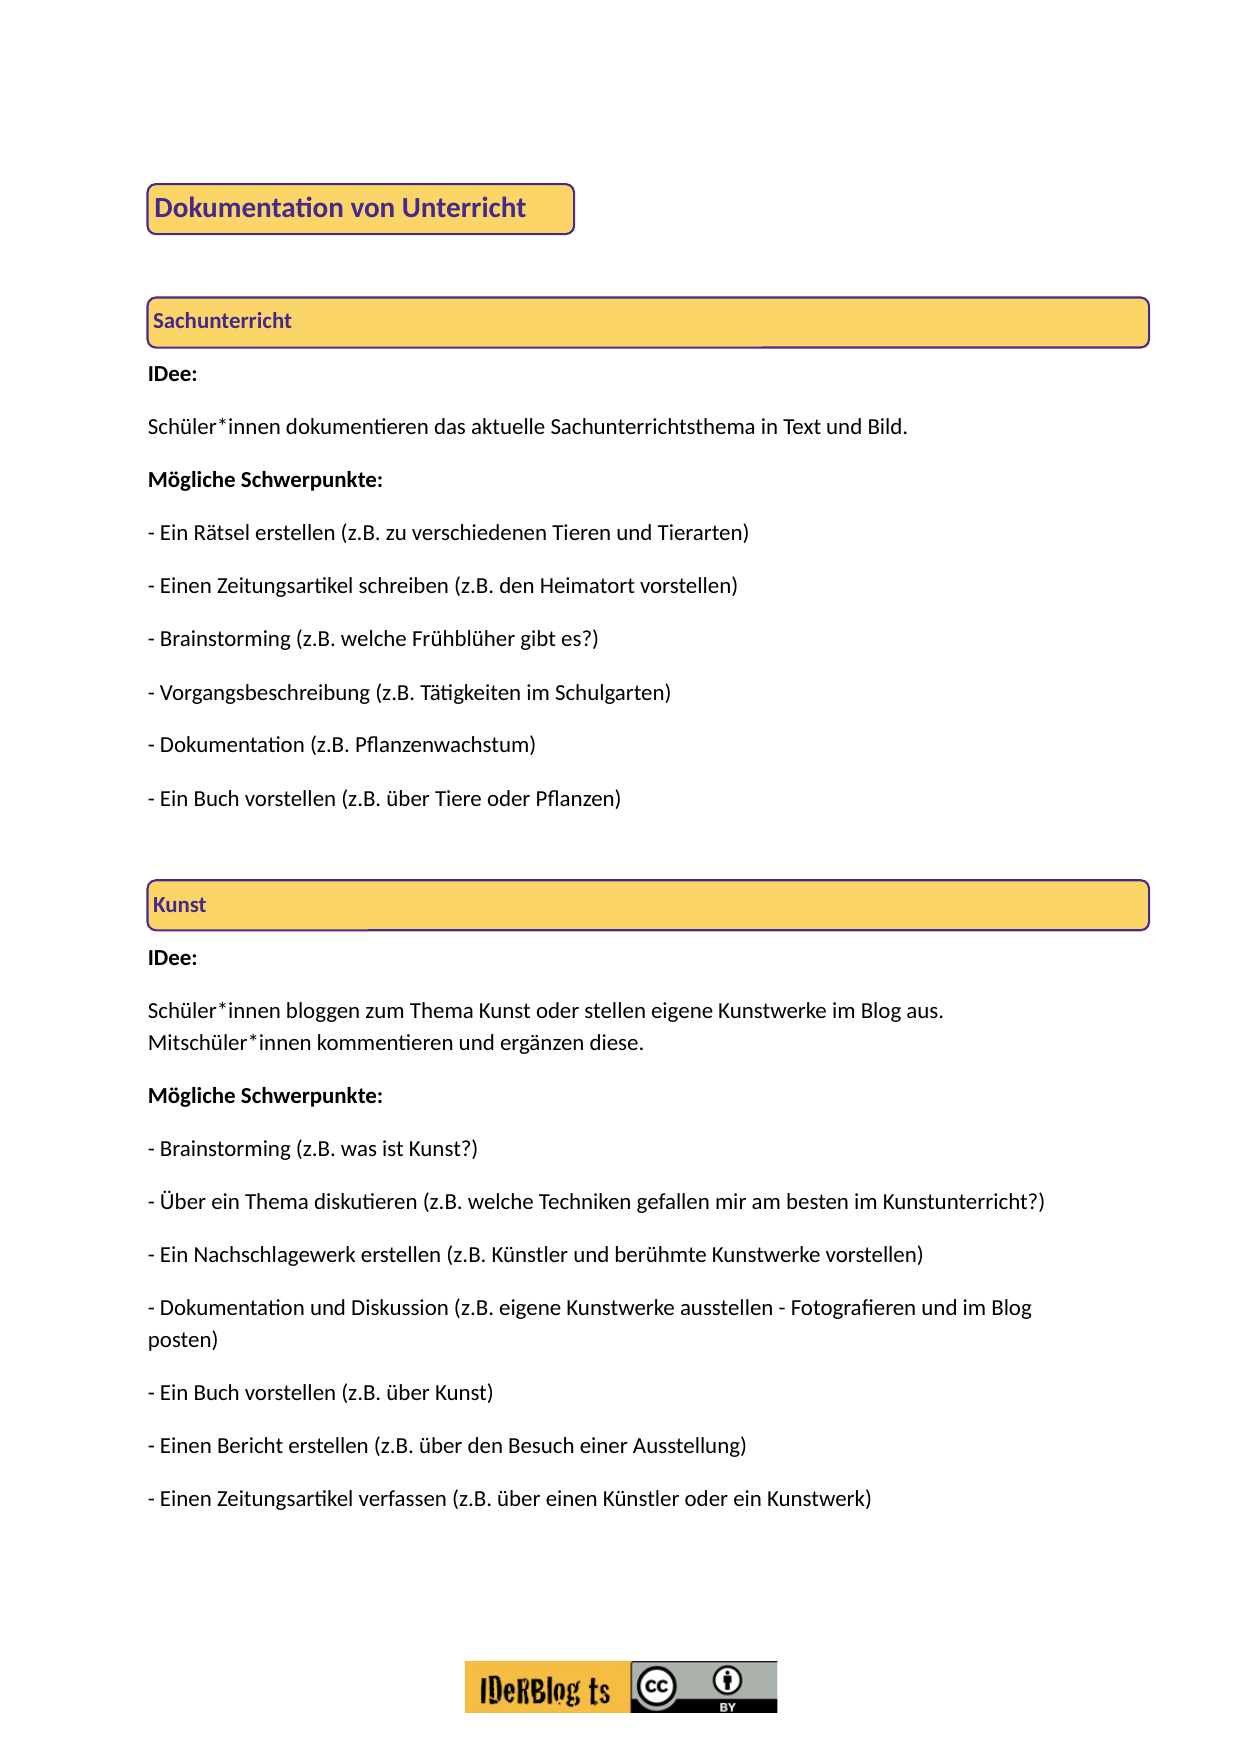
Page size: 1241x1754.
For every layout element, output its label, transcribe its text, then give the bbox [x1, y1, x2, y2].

text - Brainstorming (z.B. welche Frühblüher gibt es?) [148, 624, 1093, 653]
text Schüler*innen dokumentieren das aktuelle Sachunterrichtsthema in Text und Bild. [148, 412, 1093, 441]
text - Ein Buch vorstellen (z.B. über Kunst) [148, 1378, 1093, 1406]
text Dokumentation von Unterricht [148, 189, 1093, 224]
text - Einen Bericht erstellen (z.B. über den Besuch einer Ausstellung) [148, 1431, 1093, 1459]
text - Ein Nachschlagewerk erstellen (z.B. Künstler und berühmte Kunstwerke vorstellen) [148, 1240, 1093, 1268]
text - Ein Rätsel erstellen (z.B. zu verschiedenen Tieren und Tierarten) [148, 518, 1093, 547]
text Kunst [148, 890, 1093, 918]
text - Einen Zeitungsartikel verfassen (z.B. über einen Künstler oder ein Kunstwerk) [148, 1484, 1093, 1512]
text Sachunterricht [148, 306, 1093, 334]
text - Ein Buch vorstellen (z.B. über Tiere oder Pflanzen) [148, 784, 1093, 812]
text - Vorgangsbeschreibung (z.B. Tätigkeiten im Schulgarten) [148, 678, 1093, 706]
text - Dokumentation und Diskussion (z.B. eigene Kunstwerke ausstellen - Fotografieren und im Blog posten) [148, 1293, 1093, 1353]
text IDee: [148, 943, 1093, 971]
text - Dokumentation (z.B. Pflanzenwachstum) [148, 731, 1093, 759]
text IDee: [148, 359, 1093, 387]
text - Über ein Thema diskutieren (z.B. welche Techniken gefallen mir am besten im Kunstunterricht?) [148, 1187, 1093, 1215]
text Mögliche Schwerpunkte: [148, 1081, 1093, 1109]
picture [461, 1661, 778, 1712]
text - Brainstorming (z.B. was ist Kunst?) [148, 1134, 1093, 1162]
text - Einen Zeitungsartikel schreiben (z.B. den Heimatort vorstellen) [148, 572, 1093, 599]
text Schüler*innen bloggen zum Thema Kunst oder stellen eigene Kunstwerke im Blog aus. Mitschüler*innen kommentieren und ergänzen diese. [148, 996, 1093, 1056]
text Mögliche Schwerpunkte: [148, 466, 1093, 493]
